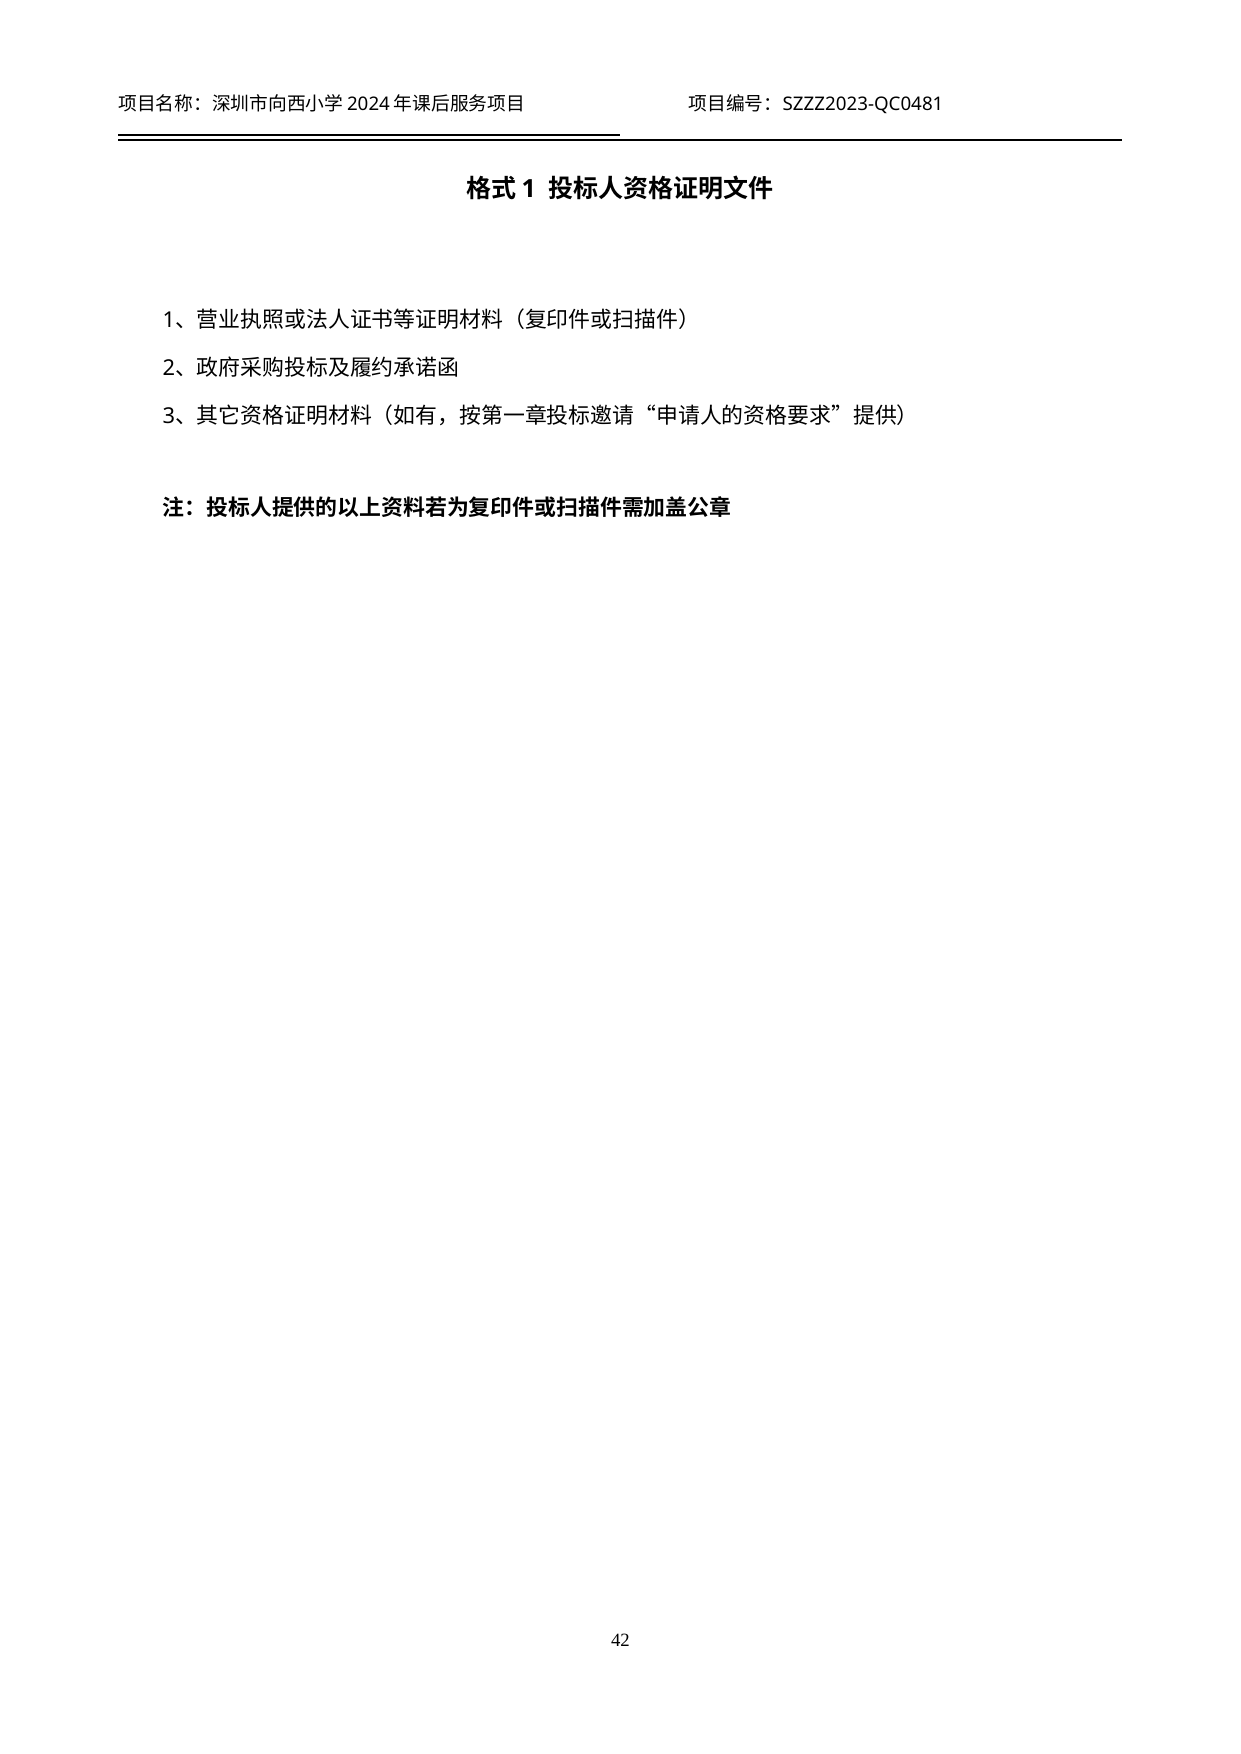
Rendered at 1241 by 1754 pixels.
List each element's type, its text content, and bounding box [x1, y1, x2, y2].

text 3、其它资格证明材料（如有，按第一章投标邀请“申请人的资格要求”提供） [118, 398, 1122, 429]
subtitle 格式1 投标人资格证明文件 [118, 154, 1122, 219]
text 注：投标人提供的以上资料若为复印件或扫描件需加盖公章 [118, 490, 1122, 522]
text 2、政府采购投标及履约承诺函 [118, 350, 1122, 382]
text 1、营业执照或法人证书等证明材料（复印件或扫描件） [118, 302, 1122, 334]
